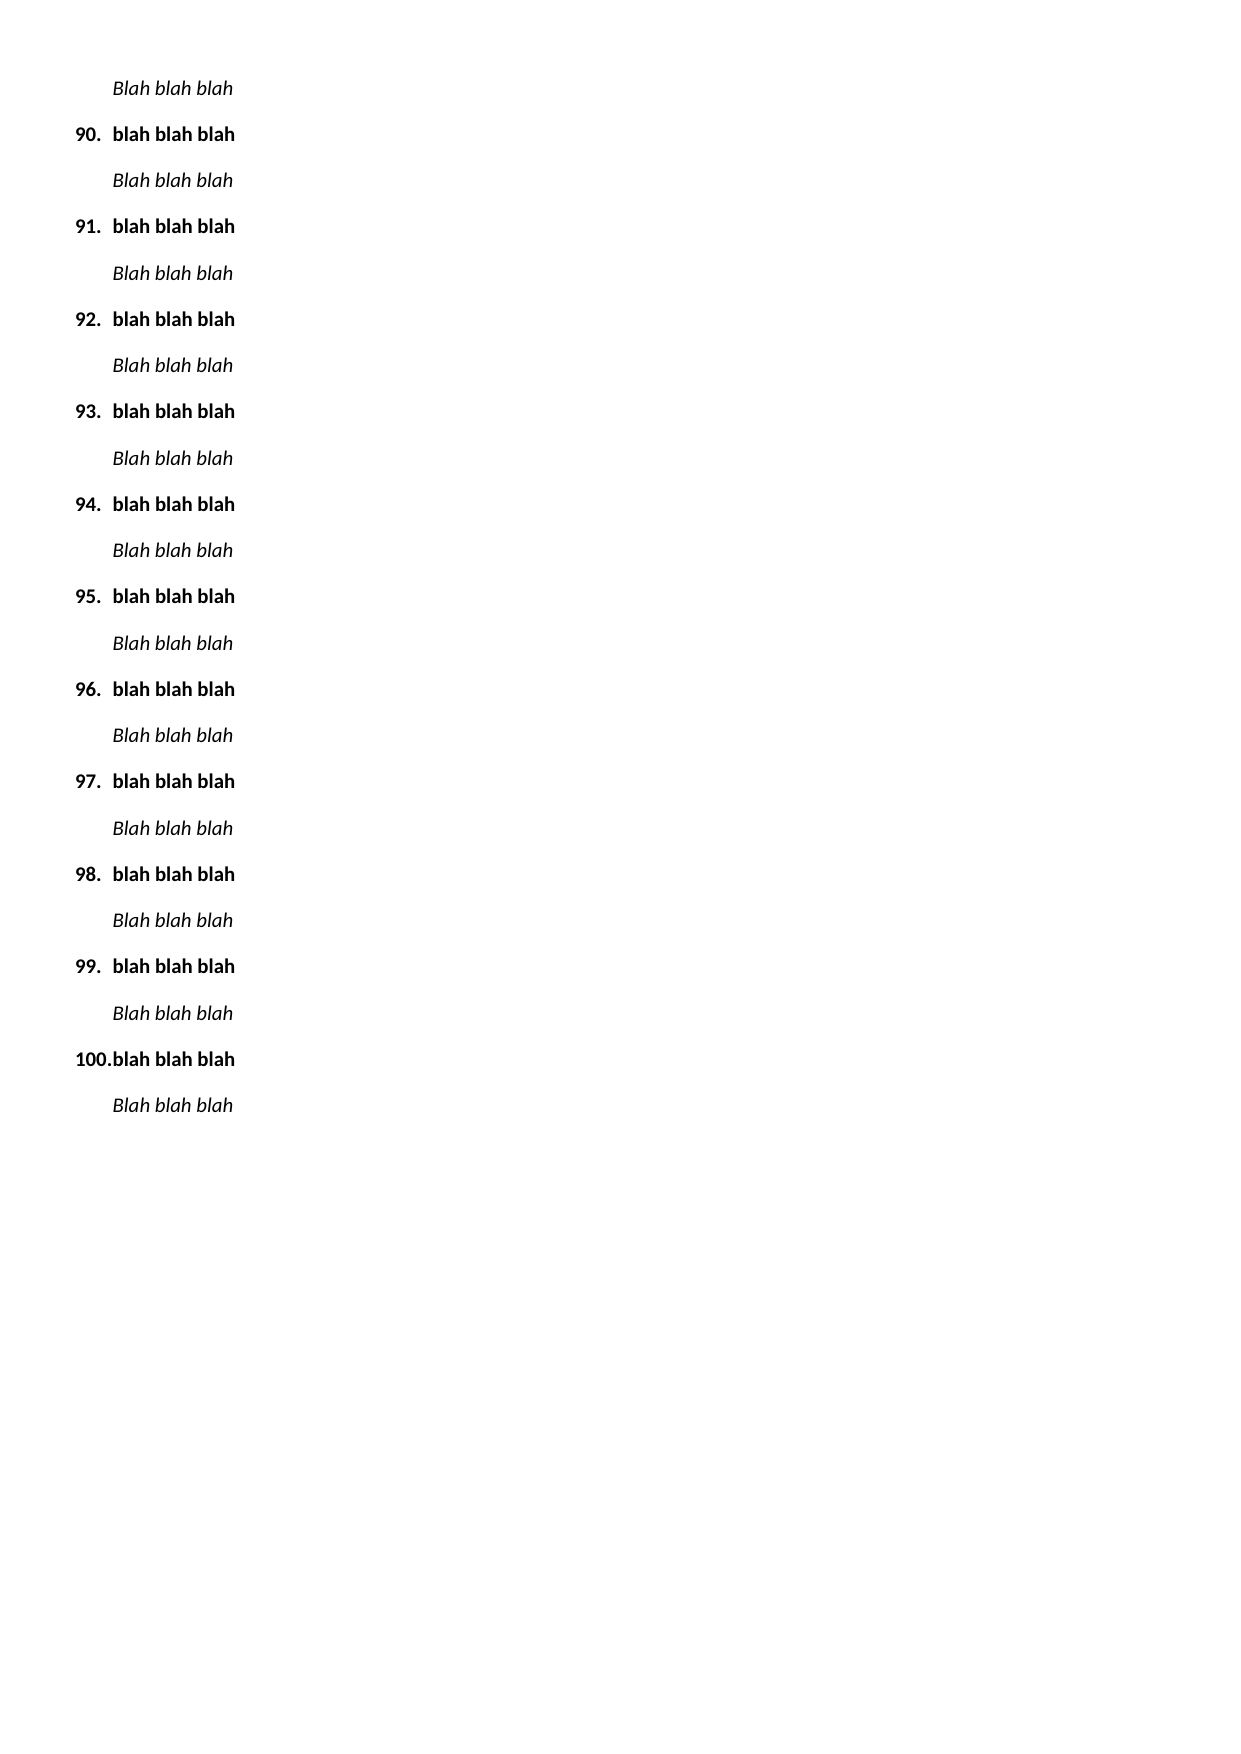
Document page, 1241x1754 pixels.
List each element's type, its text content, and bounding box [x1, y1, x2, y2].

list blah blah blah [75, 584, 1165, 609]
list blah blah blah [75, 121, 1165, 147]
list blah blah blah [75, 491, 1165, 517]
text Blah blah blah [112, 630, 1165, 655]
text Blah blah blah [112, 907, 1165, 933]
text Blah blah blah [112, 537, 1165, 563]
list blah blah blah [75, 769, 1165, 794]
text Blah blah blah [112, 815, 1165, 840]
text Blah blah blah [112, 722, 1165, 748]
text Blah blah blah [112, 1092, 1165, 1118]
list blah blah blah [75, 676, 1165, 702]
list blah blah blah [75, 399, 1165, 424]
list blah blah blah [75, 954, 1165, 979]
text Blah blah blah [112, 445, 1165, 470]
list blah blah blah [75, 214, 1165, 239]
text Blah blah blah [112, 167, 1165, 193]
text Blah blah blah [112, 352, 1165, 378]
text Blah blah blah [112, 75, 1165, 100]
text Blah blah blah [112, 260, 1165, 285]
list blah blah blah [75, 861, 1165, 887]
text Blah blah blah [112, 1000, 1165, 1025]
list blah blah blah [75, 1046, 1165, 1072]
list blah blah blah [75, 306, 1165, 332]
